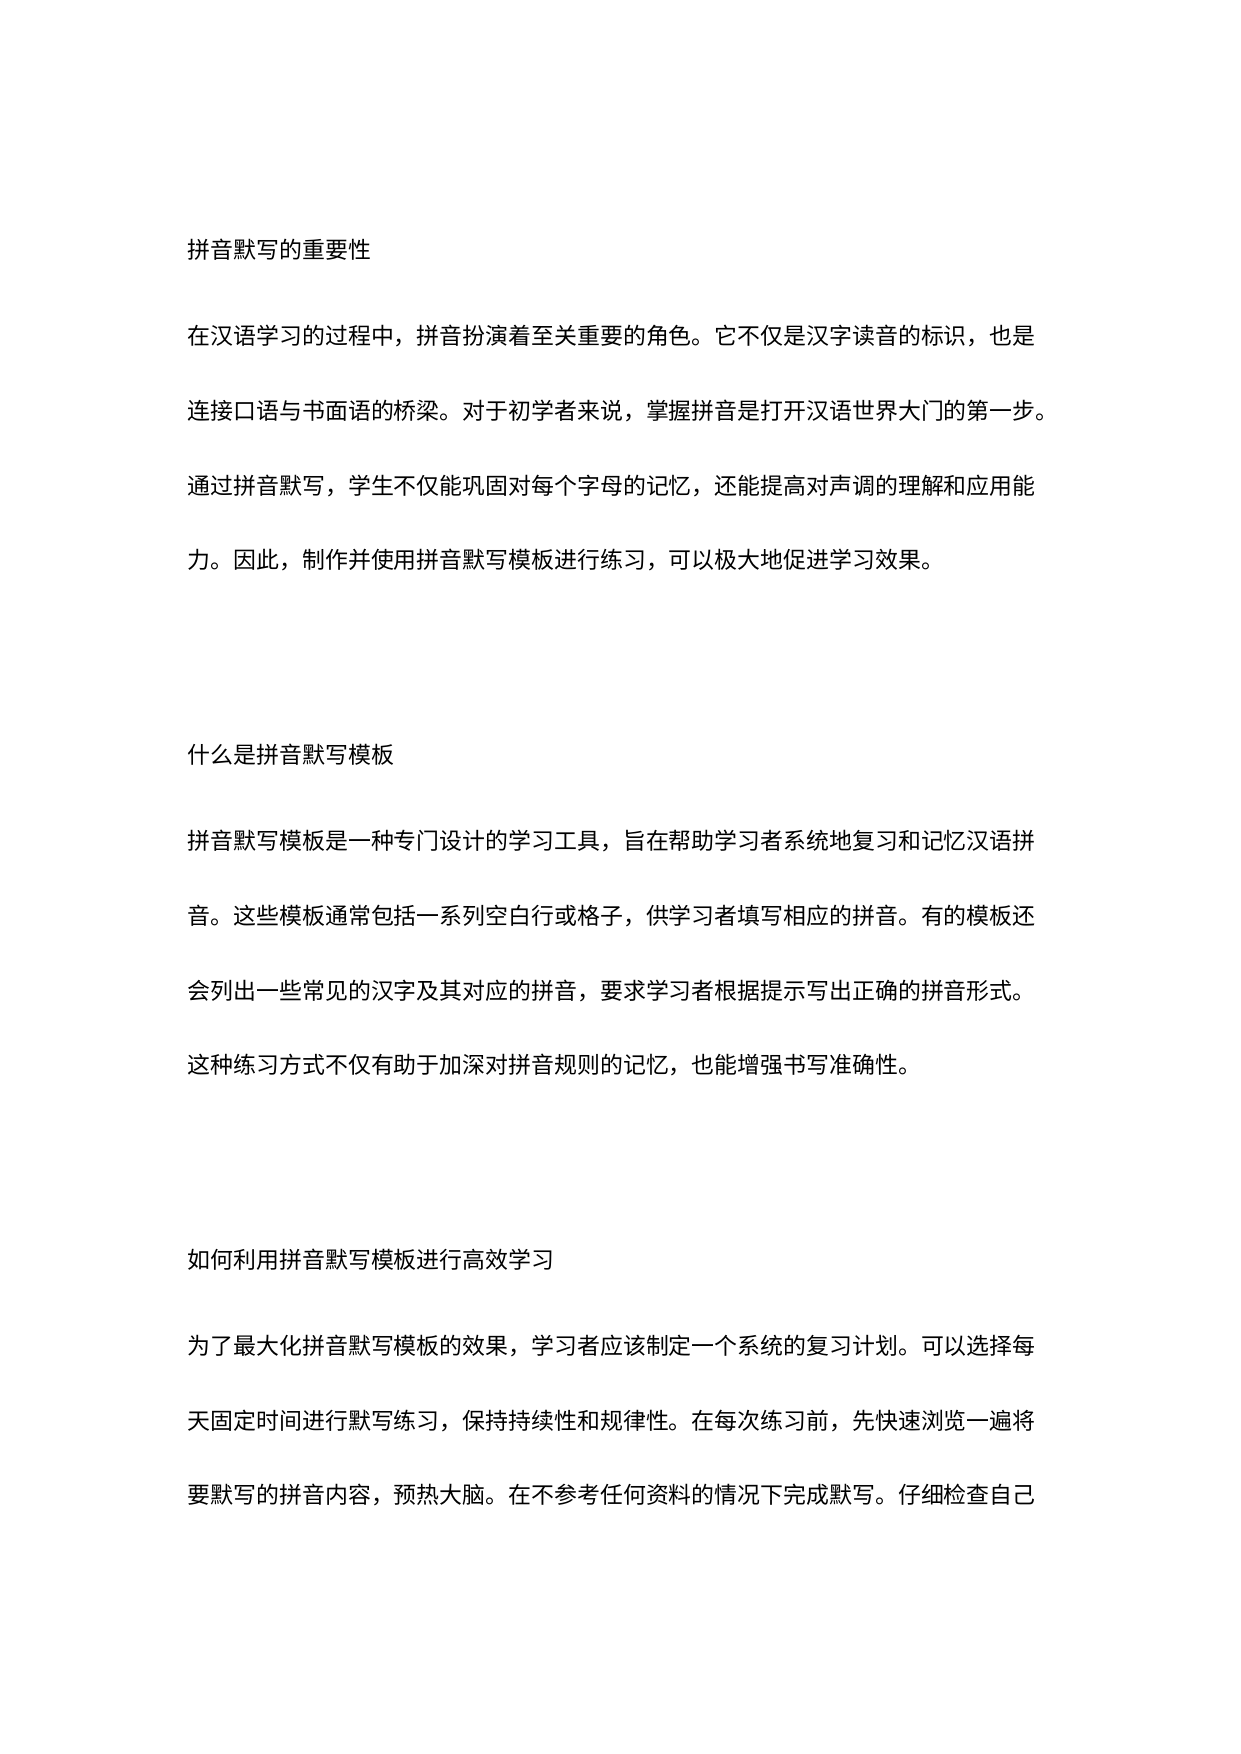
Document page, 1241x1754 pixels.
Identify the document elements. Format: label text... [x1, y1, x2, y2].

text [187, 1312, 1053, 1527]
text 如何利用拼音默写模板进行高效学习 [187, 1226, 1053, 1291]
text 拼音默写模板是一种专门设计的学习工具，旨在帮助学习者系统地复习和记忆汉语拼音。这些模板通常包括一系列空白行或格子，供学习者填写相应的拼音。有的模板还会列出一些常见的汉字及其对应的拼音，要求学习者根据提示写出正确的拼音形式。这种练习方式不仅有助于加深对拼音规则的记忆，也能增强书写准确性。 [187, 807, 1053, 1096]
text 什么是拼音默写模板 [187, 721, 1053, 786]
text 拼音默写的重要性 [187, 216, 1053, 281]
text 在汉语学习的过程中，拼音扮演着至关重要的角色。它不仅是汉字读音的标识，也是连接口语与书面语的桥梁。对于初学者来说，掌握拼音是打开汉语世界大门的第一步。通过拼音默写，学生不仅能巩固对每个字母的记忆，还能提高对声调的理解和应用能力。因此，制作并使用拼音默写模板进行练习，可以极大地促进学习效果。 [187, 302, 1053, 591]
